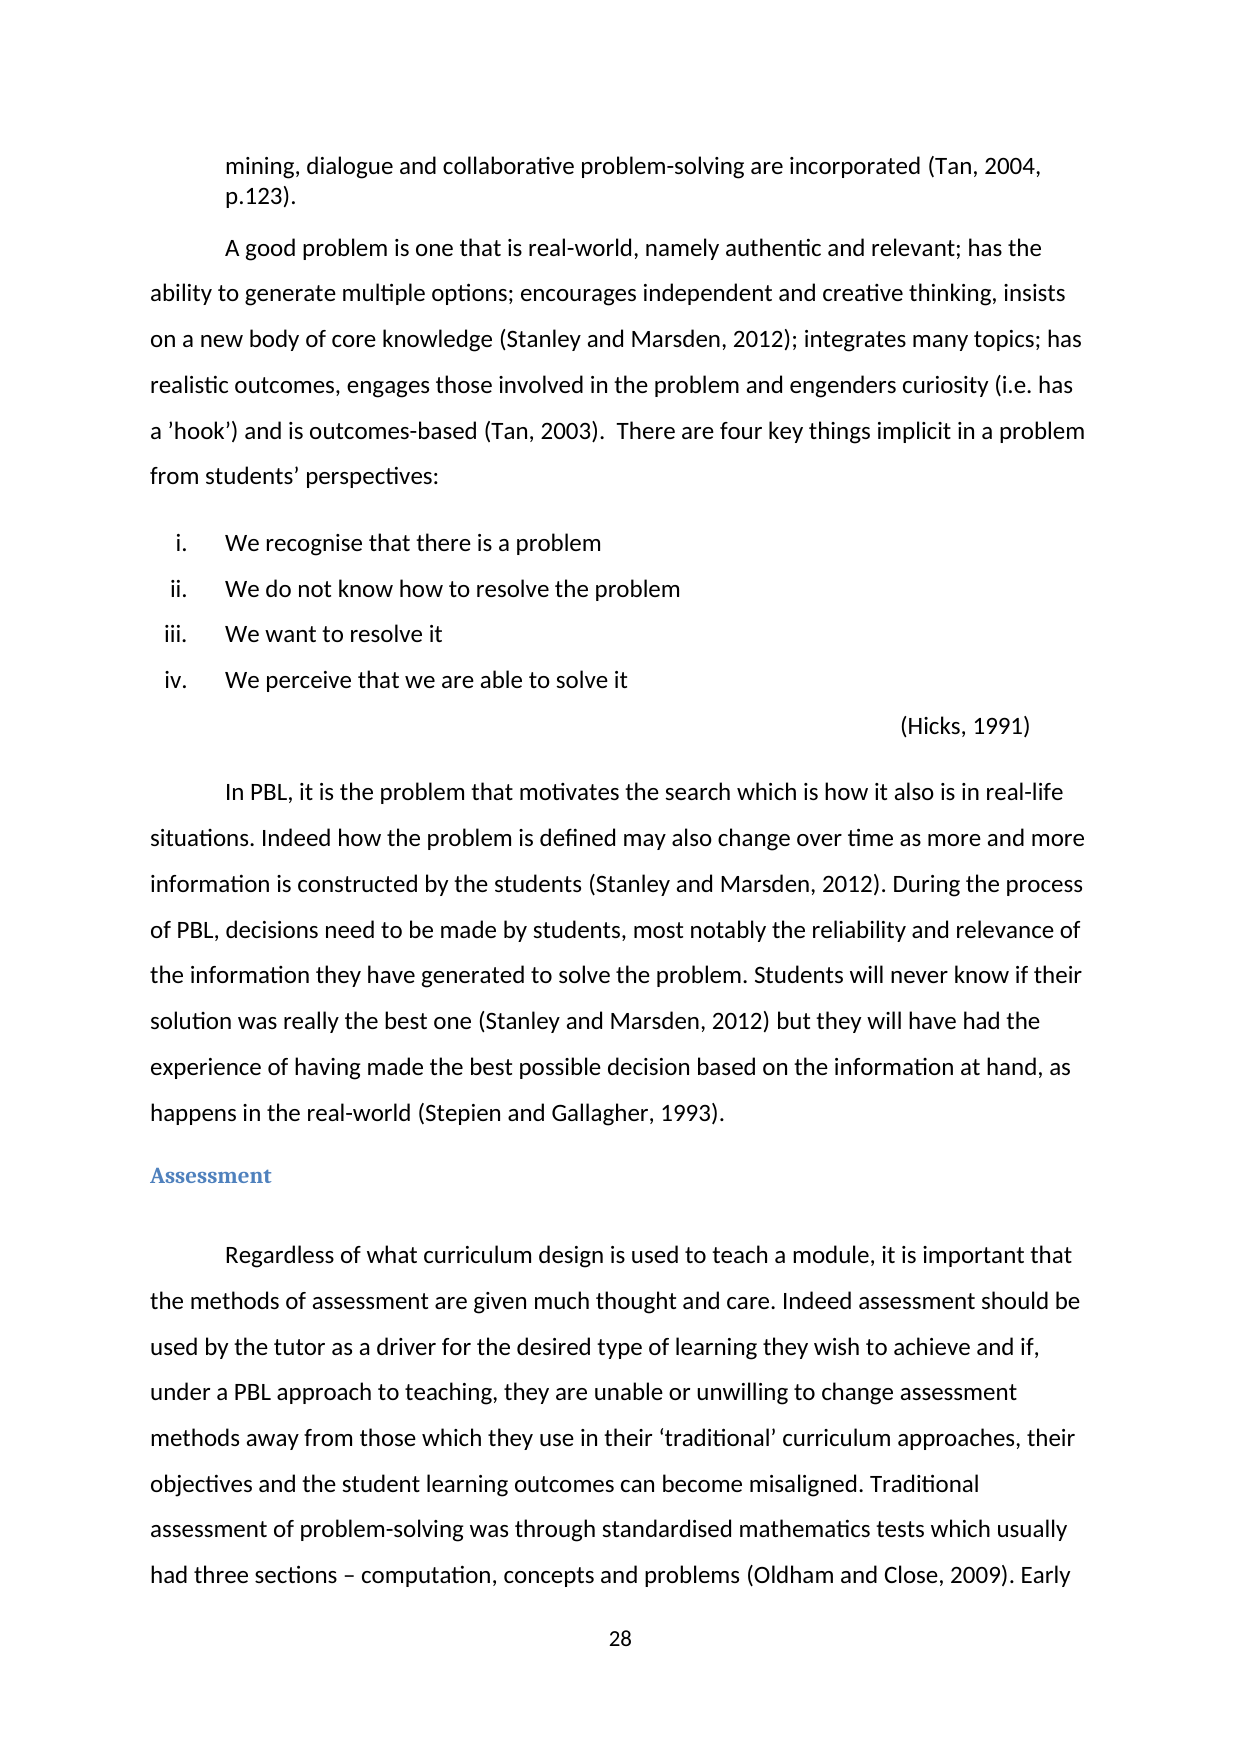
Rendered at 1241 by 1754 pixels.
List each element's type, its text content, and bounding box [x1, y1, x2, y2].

list (Hicks, 1991) [900, 710, 1090, 741]
subtitle Assessment [150, 1163, 1090, 1189]
text In PBL, it is the problem that motivates the search which is how it also is in real-life situations. Indeed how the problem is defined may also change over time as more and more information is constructed by the students (Stanley and Marsden, 2012). During the process of PBL, decisions need to be made by students, most notably the reliability and relevance of the information they have generated to solve the problem. Students will never know if their solution was really the best one (Stanley and Marsden, 2012) but they will have had the experience of having made the best possible decision based on the information at hand, as happens in the real-world (Stepien and Gallagher, 1993). [150, 777, 1090, 1127]
list We recognise that there is a problem [187, 527, 1090, 558]
list We perceive that we are able to solve it [187, 664, 1090, 695]
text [150, 1239, 1090, 1590]
list We want to resolve it [187, 618, 1090, 649]
text A good problem is one that is real-world, namely authentic and relevant; has the ability to generate multiple options; encourages independent and creative thinking, insists on a new body of core knowledge (Stanley and Marsden, 2012); integrates many topics; has realistic outcomes, engages those involved in the problem and engenders curiosity (i.e. has a ’hook’) and is outcomes-based (Tan, 2003). There are four key things implicit in a problem from students’ perspectives: [150, 232, 1090, 491]
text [225, 150, 1090, 211]
list We do not know how to resolve the problem [187, 573, 1090, 603]
